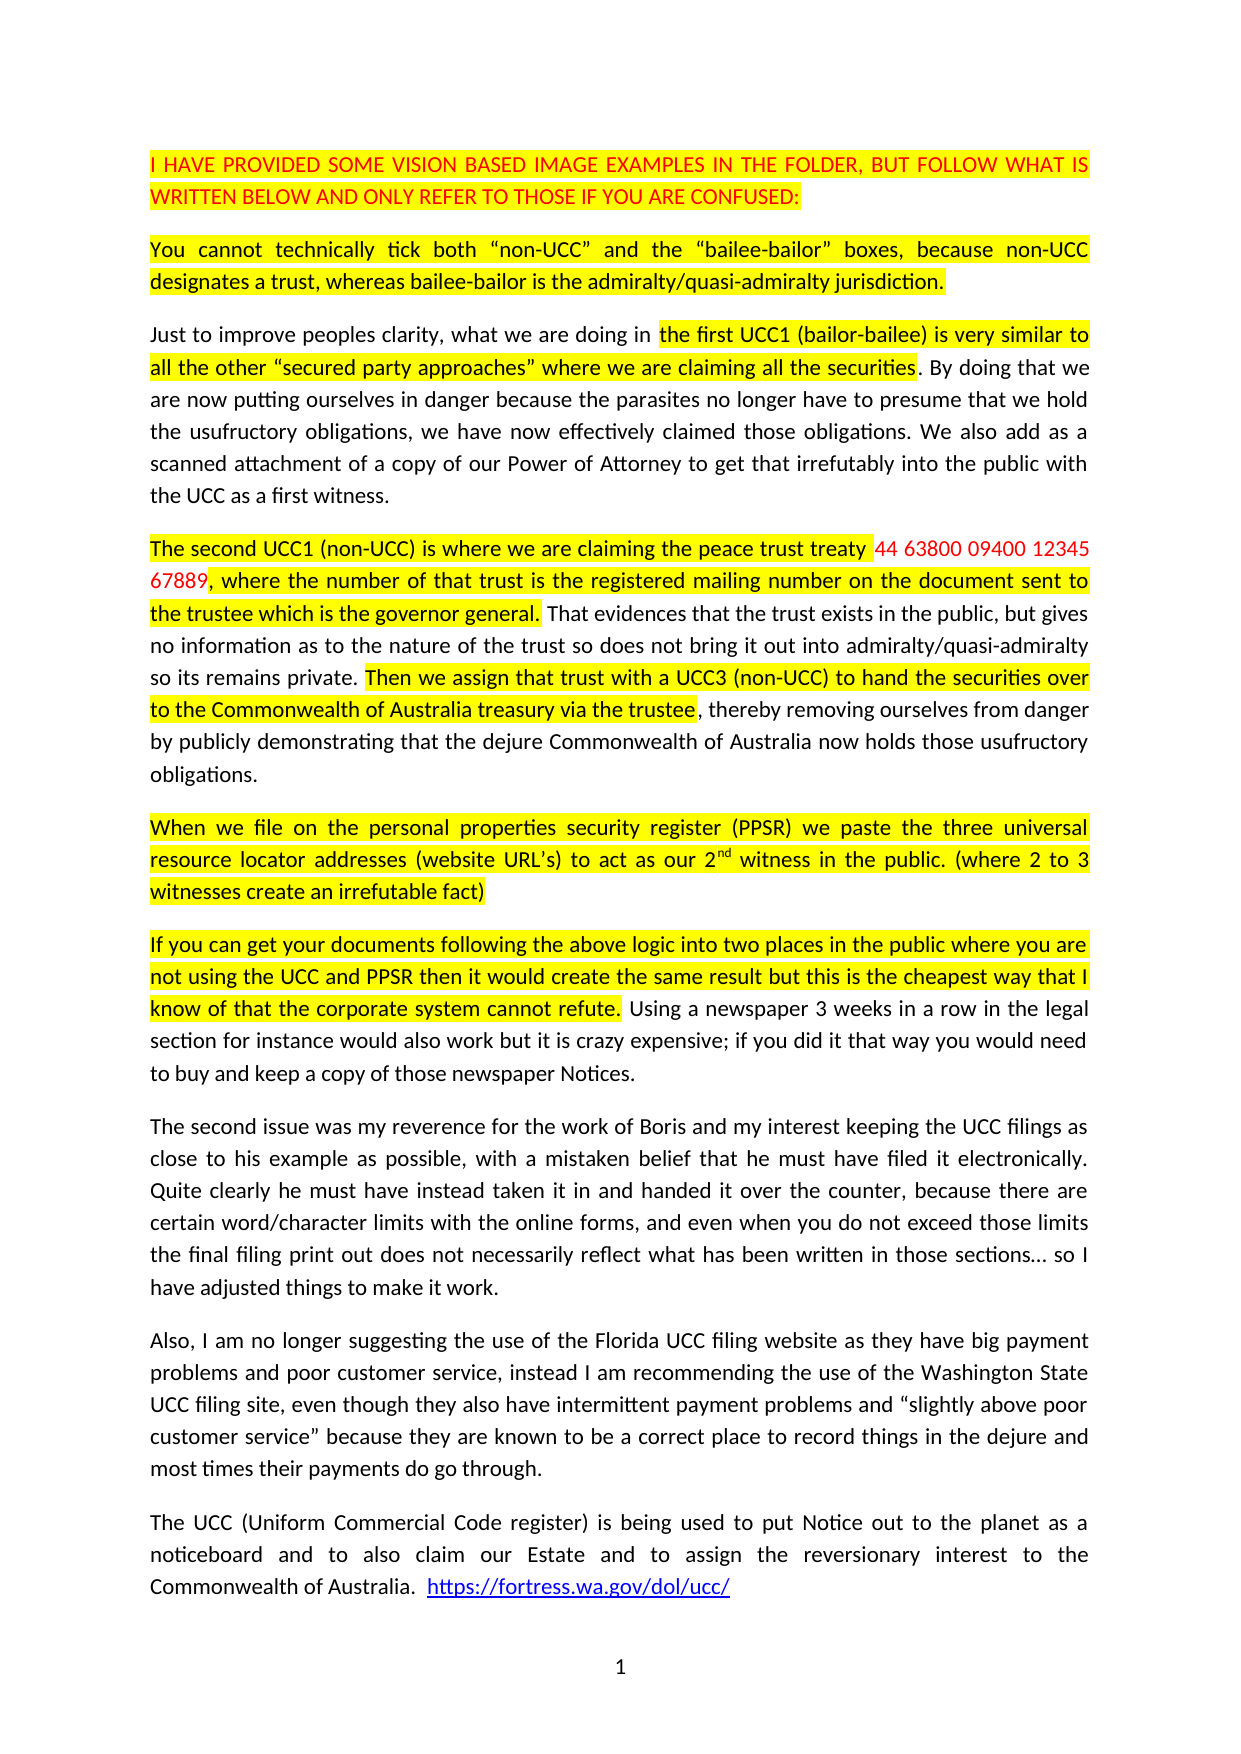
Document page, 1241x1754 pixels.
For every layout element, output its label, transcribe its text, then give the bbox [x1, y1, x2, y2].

text The second issue was my reverence for the work of Boris and my interest keeping the UCC filings as close to his example as possible, with a mistaken belief that he must have filed it electronically. Quite clearly he must have instead taken it in and handed it over the counter, because there are certain word/character limits with the online forms, and even when you do not exceed those limits the final filing print out does not necessarily reflect what has been written in those sections… so I have adjusted things to make it work. [150, 1112, 1090, 1301]
text You cannot technically tick both “non-UCC” and the “bailee-bailor” boxes, because non-UCC designates a trust, whereas bailee-bailor is the admiralty/quasi-admiralty jurisdiction. [150, 263, 1090, 295]
text I HAVE PROVIDED SOME VISION BASED IMAGE EXAMPLES IN THE FOLDER, BUT FOLLOW WHAT IS WRITTEN BELOW AND ONLY REFER TO THOSE IF YOU ARE CONFUSED: [150, 178, 1090, 210]
text The UCC (Uniform Commercial Code register) is being used to put Notice out to the planet as a noticeboard and to also claim our Estate and to assign the reversionary interest to the Commonwealth of Australia. https://fortress.wa.gov/dol/ucc/ [150, 1508, 1090, 1600]
text Also, I am no longer suggesting the use of the Florida UCC filing website as they have big payment problems and poor customer service, instead I am recommending the use of the Washington State UCC filing site, even though they also have intermittent payment problems and “slightly above poor customer service” because they are known to be a correct place to record things in the dejure and most times their payments do go through. [150, 1326, 1090, 1483]
text If you can get your documents following the above logic into two places in the public where you are not using the UCC and PPSR then it would create the same result but this is the cheapest way that I know of that the corporate system cannot refute. Using a newspaper 3 weeks in a row in the legal section for instance would also work but it is crazy expensive; if you did it that way you would need to buy and keep a copy of those newspaper Notices. [150, 990, 1090, 1087]
text Just to improve peoples clarity, what we are doing in the first UCC1 (bailor-bailee) is very similar to all the other “secured party approaches” where we are claiming all the securities. By doing that we are now putting ourselves in danger because the parasites no longer have to presume that we hold the usufructory obligations, we have now effectively claimed those obligations. We also add as a scanned attachment of a copy of our Power of Attorney to get that irrefutably into the public with the UCC as a first witness. [150, 320, 1090, 509]
text When we file on the personal properties security register (PPSR) we paste the three universal resource locator addresses (website URL’s) to act as our 2nd witness in the public. (where 2 to 3 witnesses create an irrefutable fact) [150, 841, 1090, 905]
text The second UCC1 (non-UCC) is where we are claiming the peace trust treaty 44 63800 09400 12345 67889, where the number of that trust is the registered mailing number on the document sent to the trustee which is the governor general. That evidences that the trust exists in the public, but gives no information as to the nature of the trust so does not bring it out into admiralty/quasi-admiralty so its remains private. Then we assign that trust with a UCC3 (non-UCC) to hand the securities over to the Commonwealth of Australia treasury via the trustee, thereby removing ourselves from danger by publicly demonstrating that the dejure Commonwealth of Australia now holds those usufructory obligations. [150, 534, 1090, 788]
